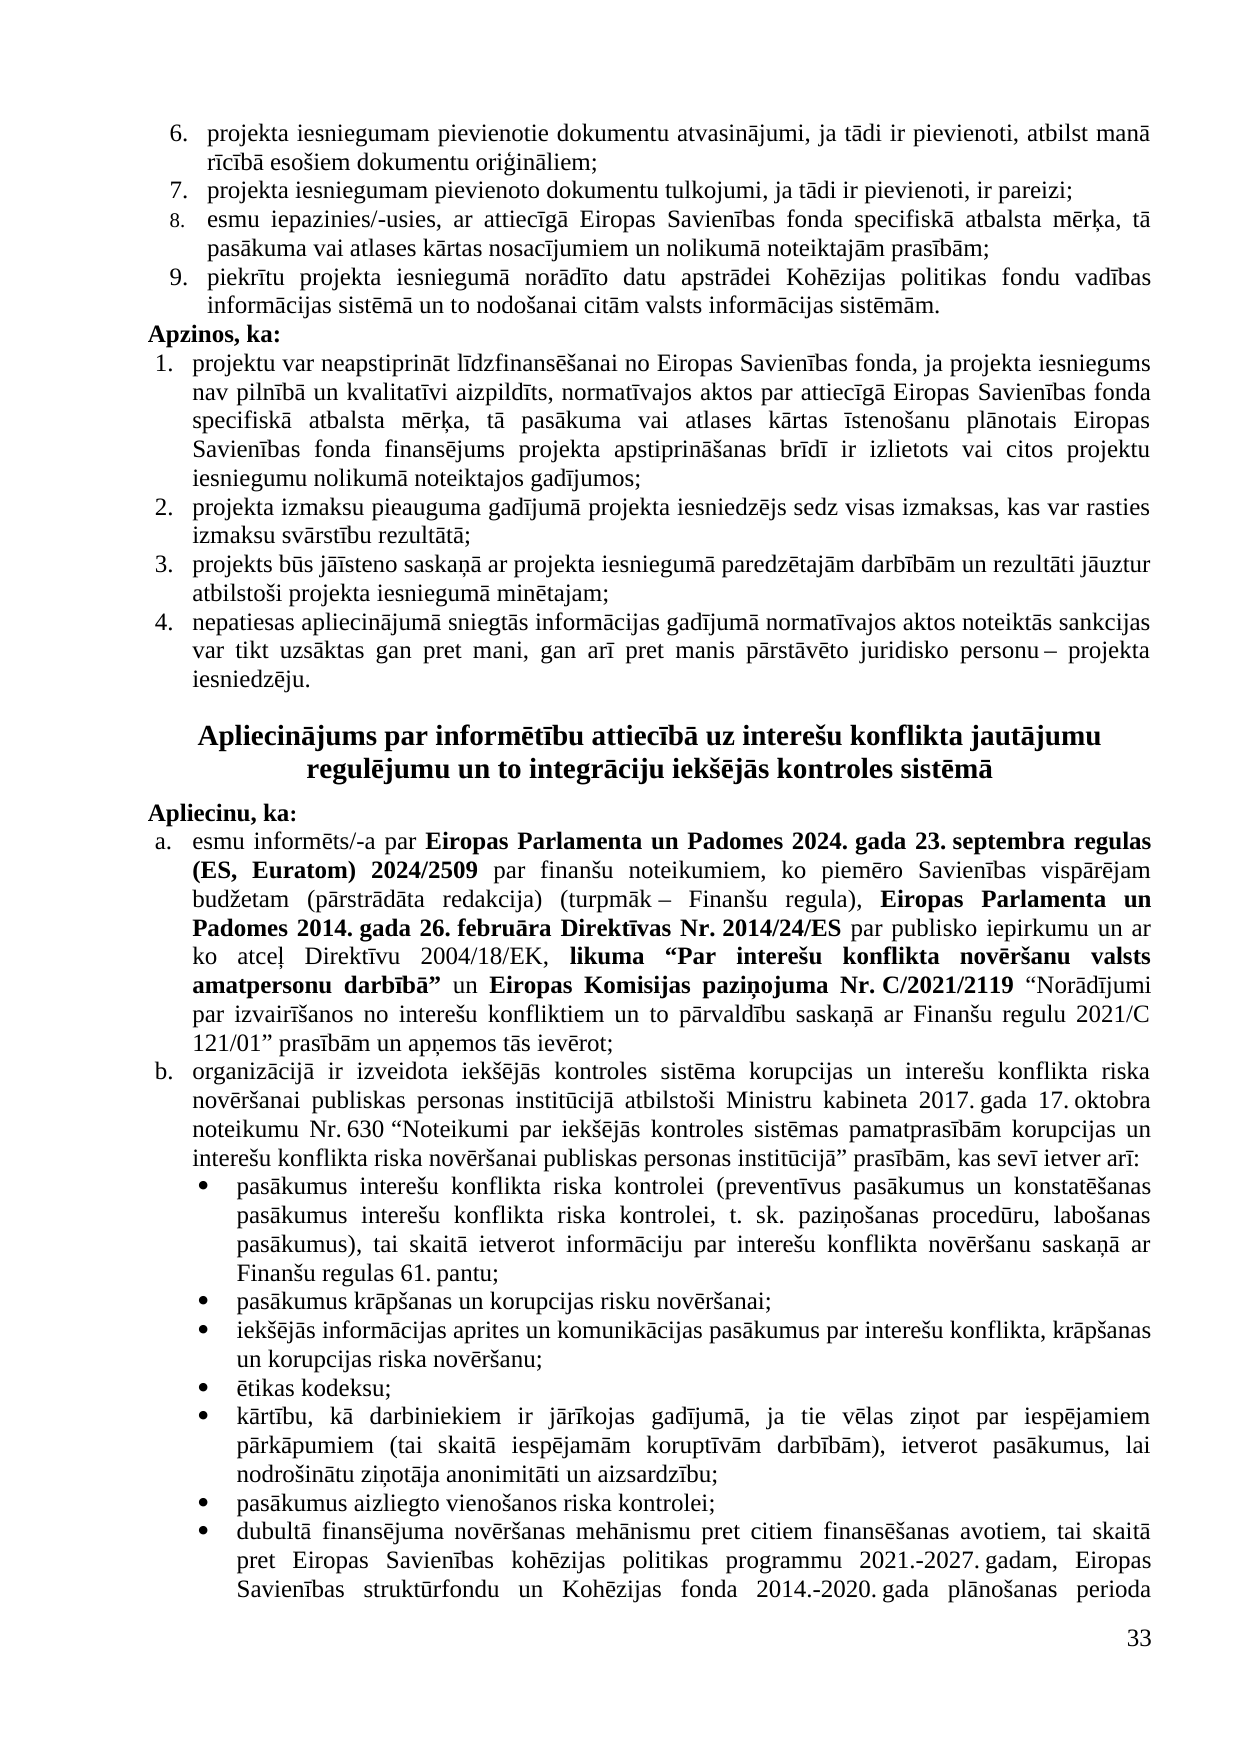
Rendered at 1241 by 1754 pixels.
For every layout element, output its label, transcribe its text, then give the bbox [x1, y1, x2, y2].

list projekts būs jāīsteno saskaņā ar projekta iesniegumā paredzētajām darbībām un rezultāti jāuztur atbilstoši projekta iesniegumā minētajam; [154, 549, 1152, 607]
list esmu iepazinies/-usies, ar attiecīgā Eiropas Savienības fonda specifiskā atbalsta mērķa, tā pasākuma vai atlases kārtas nosacījumiem un nolikumā noteiktajām prasībām; [169, 204, 1152, 262]
list organizācijā ir izveidota iekšējās kontroles sistēma korupcijas un interešu konflikta riska novēršanai publiskas personas institūcijā atbilstoši Ministru kabineta 2017. gada 17. oktobra noteikumu Nr. 630 “Noteikumi par iekšējās kontroles sistēmas pamatprasībām korupcijas un interešu konflikta riska novēršanai publiskas personas institūcijā” prasībām, kas sevī ietver arī: [154, 1056, 1152, 1171]
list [199, 1516, 1152, 1603]
text Apzinos, ka: [148, 319, 1152, 348]
list projekta izmaksu pieauguma gadījumā projekta iesniedzējs sedz visas izmaksas, kas var rasties izmaksu svārstību rezultātā; [154, 492, 1152, 549]
list pasākumus krāpšanas un korupcijas risku novēršanai; [199, 1286, 1152, 1315]
list pasākumus interešu konflikta riska kontrolei (preventīvus pasākumus un konstatēšanas pasākumus interešu konflikta riska kontrolei, t. sk. paziņošanas procedūru, labošanas pasākumus), tai skaitā ietverot informāciju par interešu konflikta novēršanu saskaņā ar Finanšu regulas 61. pantu; [199, 1171, 1152, 1286]
list projekta iesniegumam pievienoto dokumentu tulkojumi, ja tādi ir pievienoti, ir pareizi; [169, 176, 1152, 204]
list esmu informēts/-a par Eiropas Parlamenta un Padomes 2024. gada 23. septembra regulas (ES, Euratom) 2024/2509 par finanšu noteikumiem, ko piemēro Savienības vispārējam budžetam (pārstrādāta redakcija) (turpmāk – Finanšu regula), Eiropas Parlamenta un Padomes 2014. gada 26. februāra Direktīvas Nr. 2014/24/ES par publisko iepirkumu un ar ko atceļ Direktīvu 2004/18/EK, likuma “Par interešu konflikta novēršanu valsts amatpersonu darbībā” un Eiropas Komisijas paziņojuma Nr. C/2021/2119 “Norādījumi par izvairīšanos no interešu konfliktiem un to pārvaldību saskaņā ar Finanšu regulu 2021/C 121/01” prasībām un apņemos tās ievērot; [154, 826, 1152, 1056]
list nepatiesas apliecinājumā sniegtās informācijas gadījumā normatīvajos aktos noteiktās sankcijas var tikt uzsāktas gan pret mani, gan arī pret manis pārstāvēto juridisko personu – projekta iesniedzēju. [154, 607, 1152, 693]
list ētikas kodeksu; [199, 1373, 1152, 1401]
list piekrītu projekta iesniegumā norādīto datu apstrādei Kohēzijas politikas fondu vadības informācijas sistēmā un to nodošanai citām valsts informācijas sistēmām. [169, 262, 1152, 319]
list pasākumus aizliegto vienošanos riska kontrolei; [199, 1488, 1152, 1516]
list iekšējās informācijas aprites un komunikācijas pasākumus par interešu konflikta, krāpšanas un korupcijas riska novēršanu; [199, 1315, 1152, 1373]
list projekta iesniegumam pievienotie dokumentu atvasinājumi, ja tādi ir pievienoti, atbilst manā rīcībā esošiem dokumentu oriģināliem; [169, 118, 1152, 176]
text Apliecinājums par informētību attiecībā uz interešu konflikta jautājumu regulējumu un to integrāciju iekšējās kontroles sistēmā [148, 718, 1152, 785]
text Apliecinu, ka: [148, 798, 1152, 826]
list kārtību, kā darbiniekiem ir jārīkojas gadījumā, ja tie vēlas ziņot par iespējamiem pārkāpumiem (tai skaitā iespējamām koruptīvām darbībām), ietverot pasākumus, lai nodrošinātu ziņotāja anonimitāti un aizsardzību; [199, 1401, 1152, 1488]
list projektu var neapstiprināt līdzfinansēšanai no Eiropas Savienības fonda, ja projekta iesniegums nav pilnībā un kvalitatīvi aizpildīts, normatīvajos aktos par attiecīgā Eiropas Savienības fonda specifiskā atbalsta mērķa, tā pasākuma vai atlases kārtas īstenošanu plānotais Eiropas Savienības fonda finansējums projekta apstiprināšanas brīdī ir izlietots vai citos projektu iesniegumu nolikumā noteiktajos gadījumos; [154, 348, 1152, 492]
